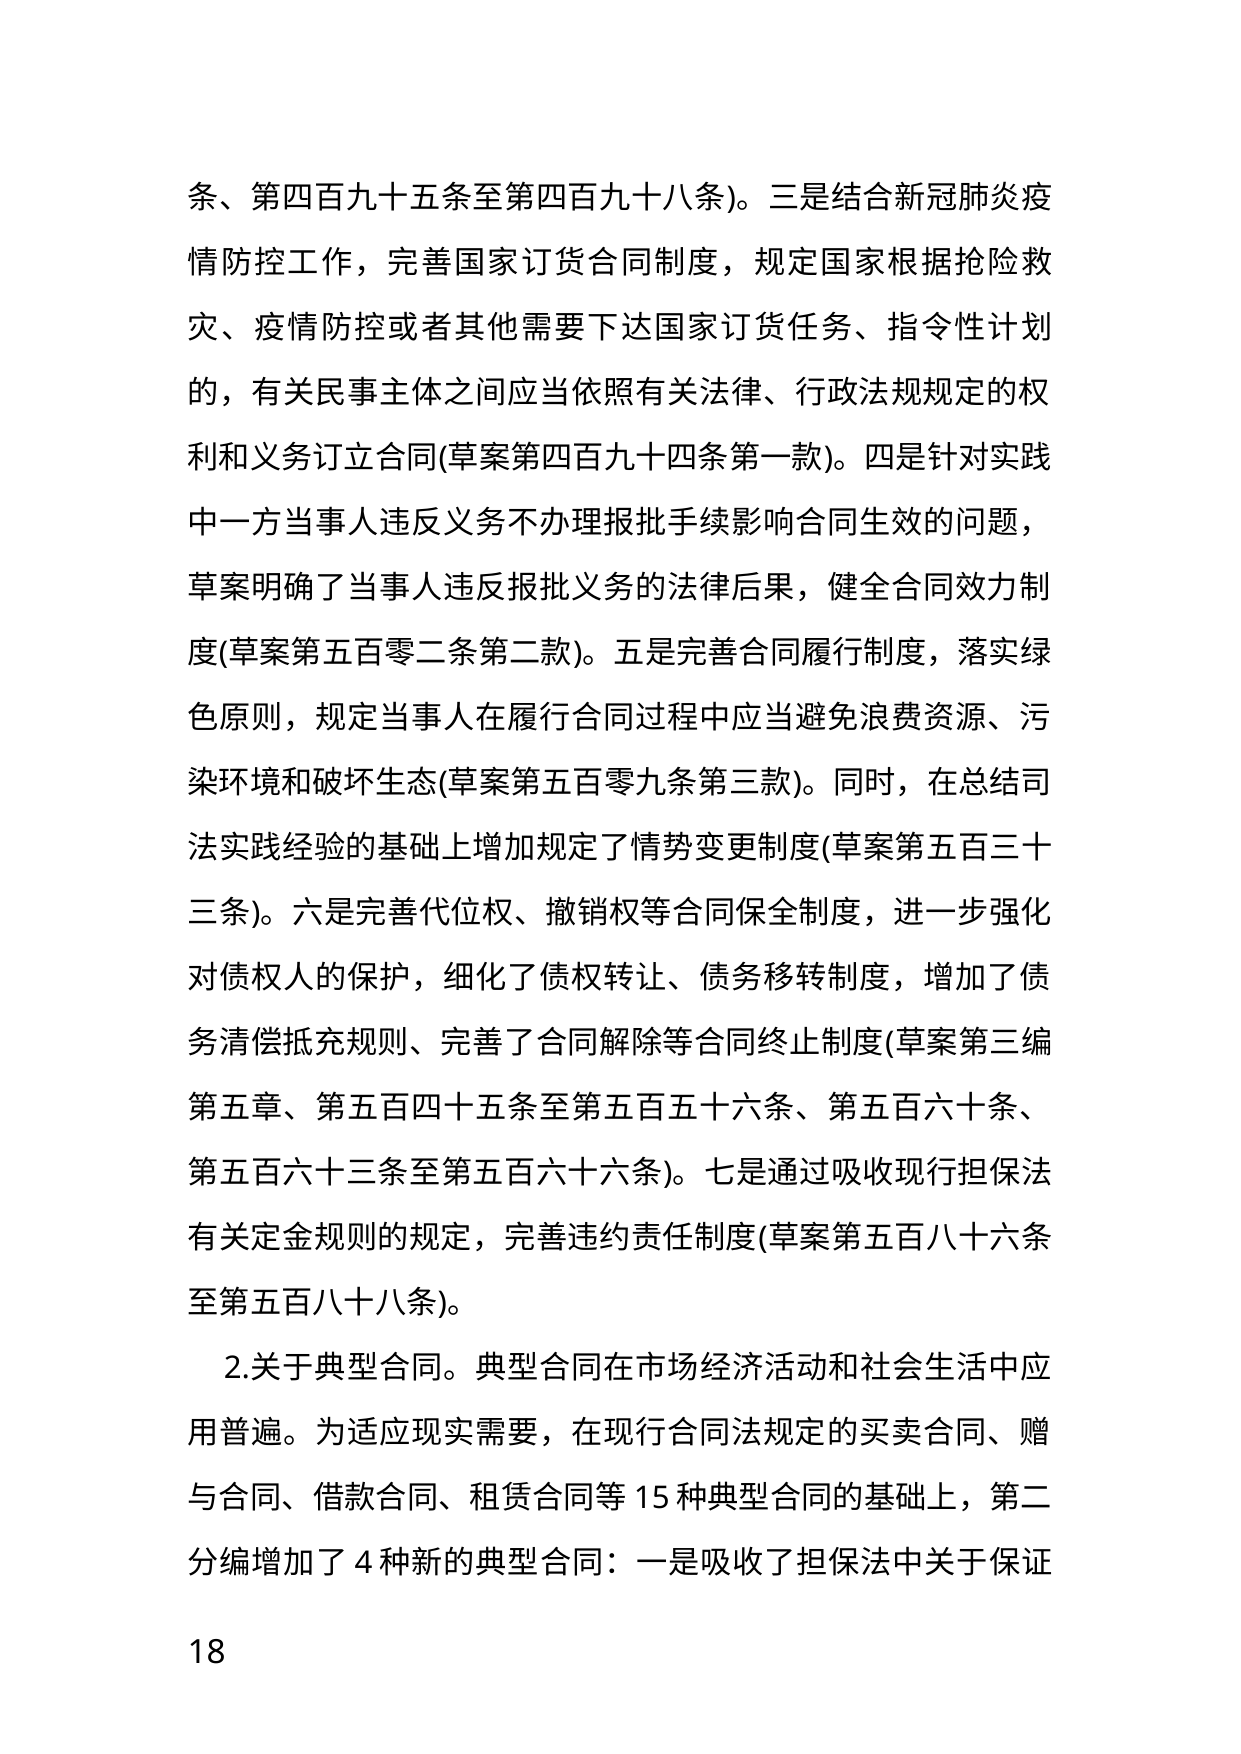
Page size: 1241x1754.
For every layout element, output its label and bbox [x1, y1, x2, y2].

text [187, 1332, 1053, 1592]
text [187, 162, 1053, 1332]
